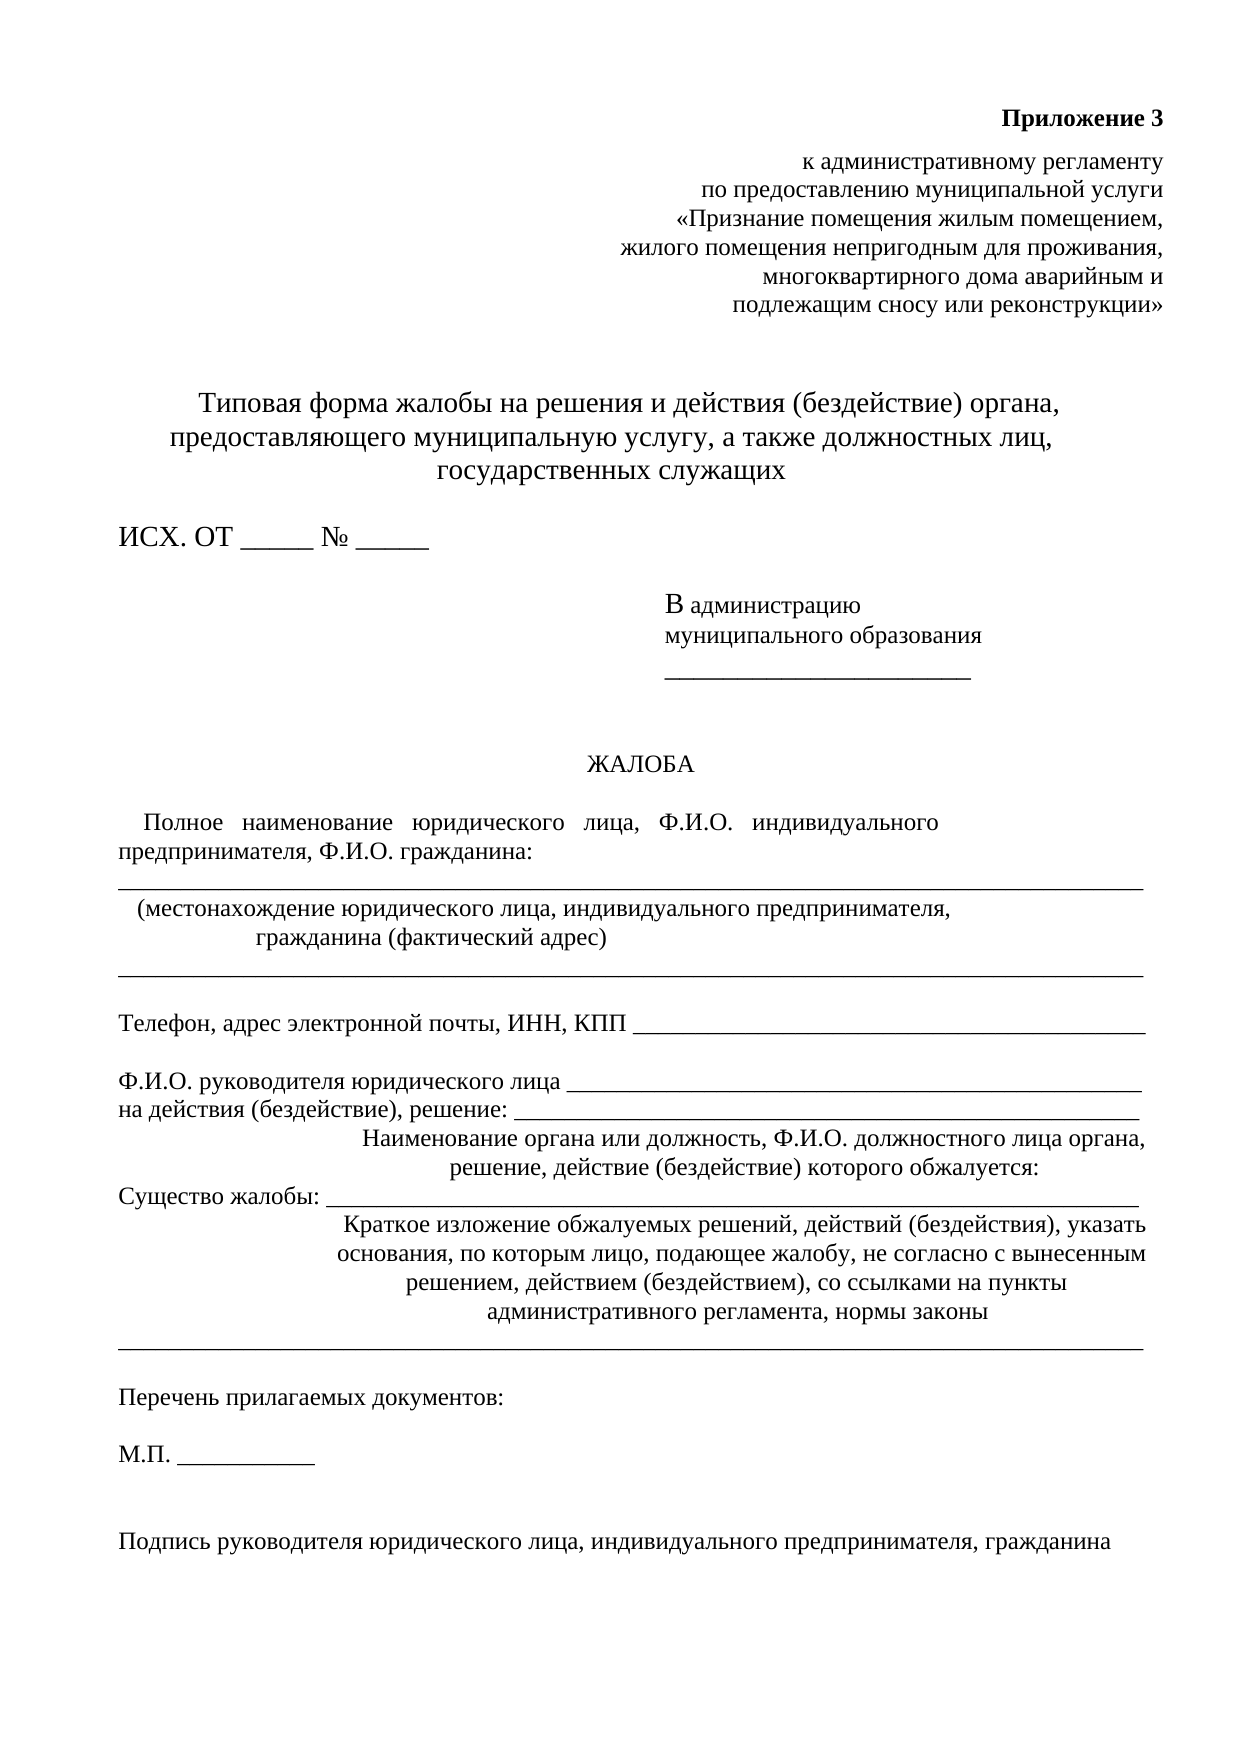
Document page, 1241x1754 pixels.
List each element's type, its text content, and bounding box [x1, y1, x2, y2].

text (местонахождение юридического лица, индивидуального предпринимателя, [118, 893, 1163, 922]
text на действия (бездействие), решение: __________________________________________________ [118, 1094, 1163, 1123]
text муниципального образования [118, 620, 1163, 649]
text гражданина (фактический адрес) [118, 922, 1163, 951]
text __________________________________________________________________________________ [118, 951, 1163, 979]
text основания, по которым лицо, подающее жалобу, не согласно с вынесенным [118, 1238, 1163, 1267]
text М.П. ___________ [118, 1439, 1163, 1468]
title Типовая форма жалобы на решения и действия (бездействие) органа, предоставляющего муниципальную услугу, а также должностных лиц, государственных служащих [59, 385, 1163, 486]
text Телефон, адрес электронной почты, ИНН, КПП _________________________________________ [118, 1008, 1163, 1037]
text Наименование органа или должность, Ф.И.О. должностного лица органа, [118, 1123, 1163, 1152]
text предпринимателя, Ф.И.О. гражданина: [118, 836, 1163, 864]
subtitle Приложение 3 [118, 103, 1163, 131]
text многоквартирного дома аварийным и [118, 261, 1163, 289]
text _____________________ [118, 649, 1163, 682]
text В администрацию [118, 587, 1163, 620]
text Подпись руководителя юридического лица, индивидуального предпринимателя, гражданина [118, 1526, 1163, 1554]
text решением, действием (бездействием), со ссылками на пункты [118, 1267, 1163, 1296]
text решение, действие (бездействие) которого обжалуется: [118, 1152, 1163, 1181]
text административного регламента, нормы законы [118, 1296, 1163, 1324]
text ИСХ. ОТ _____ № _____ [118, 519, 1163, 553]
text Краткое изложение обжалуемых решений, действий (бездействия), указать [118, 1209, 1163, 1238]
text подлежащим сносу или реконструкции» [118, 289, 1163, 318]
text к административному регламенту [118, 146, 1163, 174]
text жилого помещения непригодным для проживания, [118, 232, 1163, 261]
text по предоставлению муниципальной услуги [118, 174, 1163, 203]
text ЖАЛОБА [118, 749, 1163, 778]
text Перечень прилагаемых документов: [118, 1382, 1163, 1411]
text Ф.И.О. руководителя юридического лица ______________________________________________ [118, 1066, 1163, 1094]
text __________________________________________________________________________________ [118, 864, 1163, 893]
text Полное наименование юридического лица, Ф.И.О. индивидуального [118, 807, 1163, 836]
text «Признание помещения жилым помещением, [118, 203, 1163, 232]
text Существо жалобы: _________________________________________________________________ [118, 1181, 1163, 1209]
text __________________________________________________________________________________ [118, 1324, 1163, 1353]
